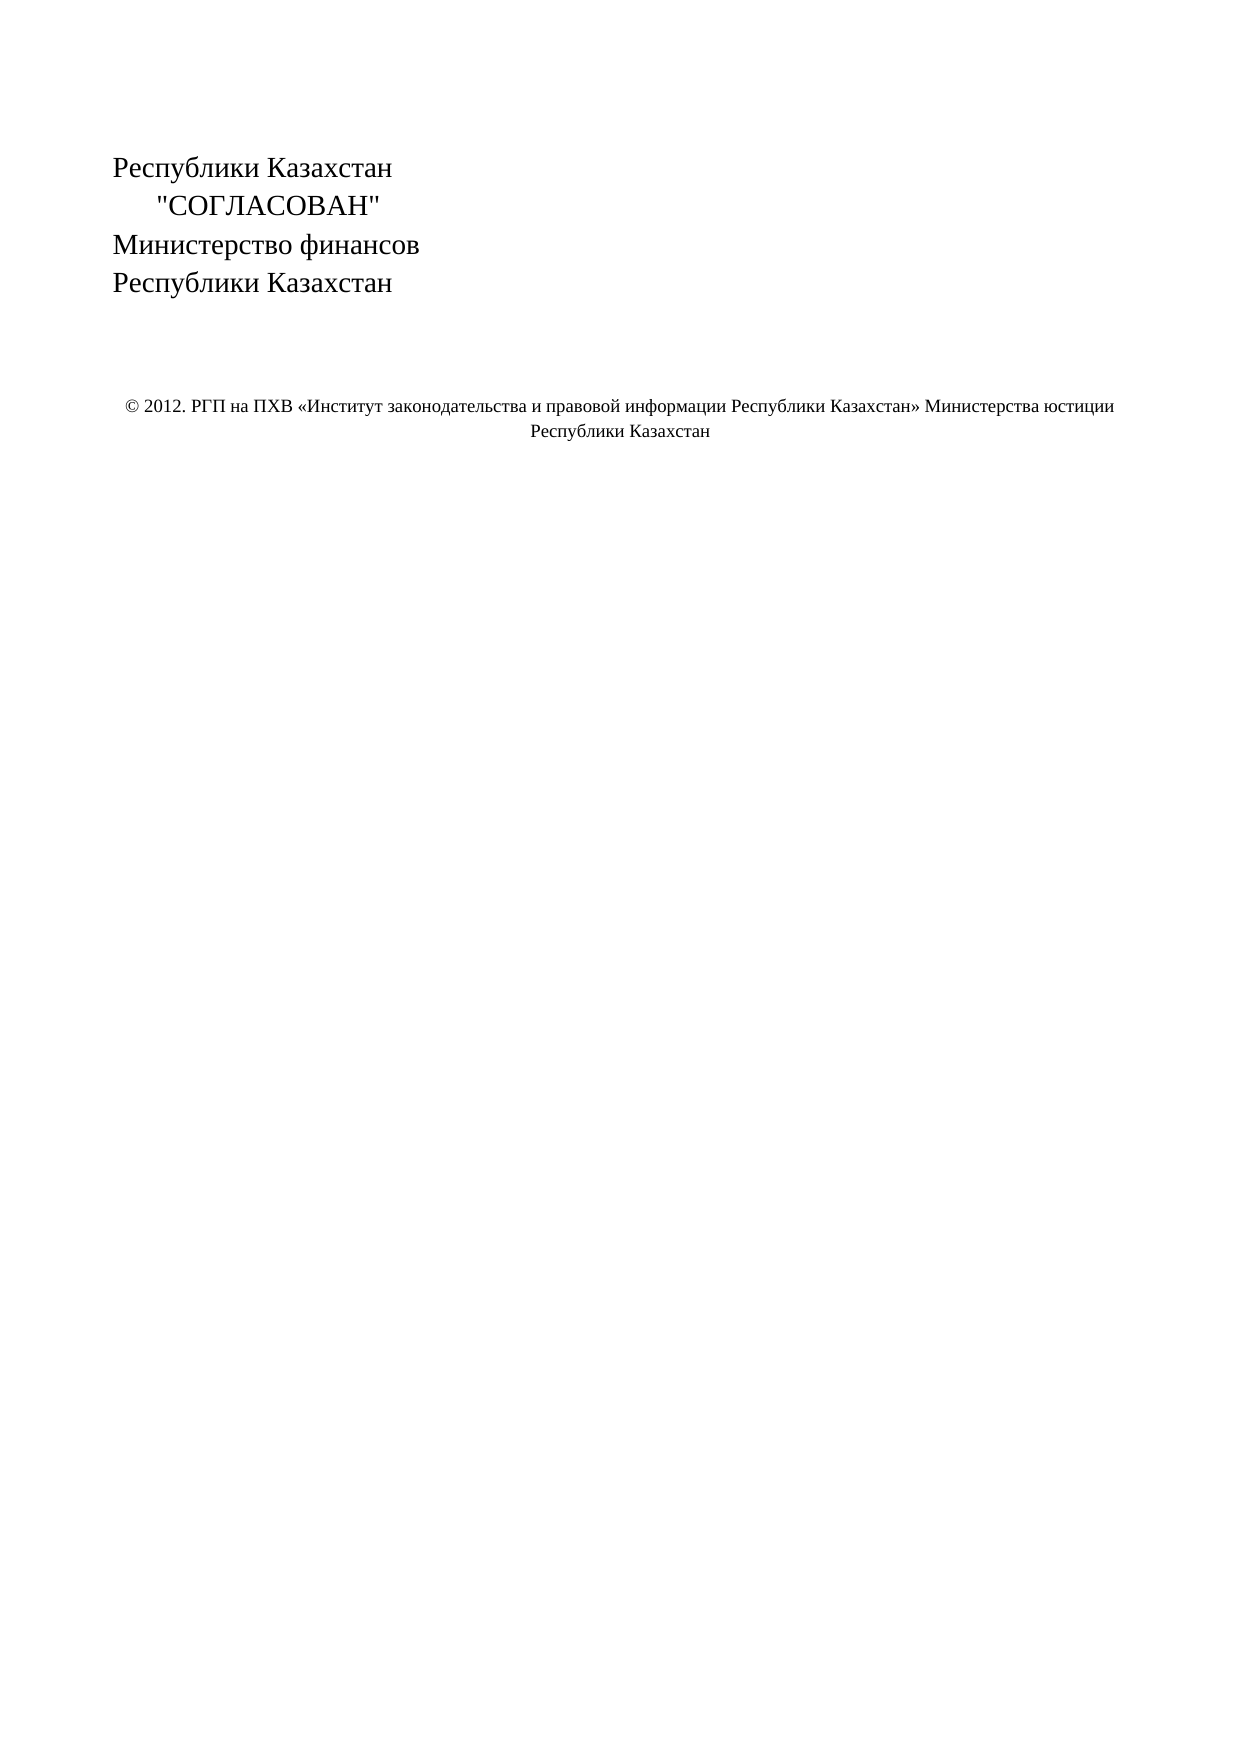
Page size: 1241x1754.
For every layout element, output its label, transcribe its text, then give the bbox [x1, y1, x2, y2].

text © 2012. РГП на ПХВ «Институт законодательства и правовой информации Республики Казахстан» Министерства юстиции Республики Казахстан [112, 395, 1128, 441]
text "СОГЛАСОВАН" [112, 188, 1128, 222]
text Республики Казахстан [112, 266, 1128, 299]
text Министерство финансов [112, 227, 1128, 261]
text Республики Казахстан [112, 150, 1128, 183]
